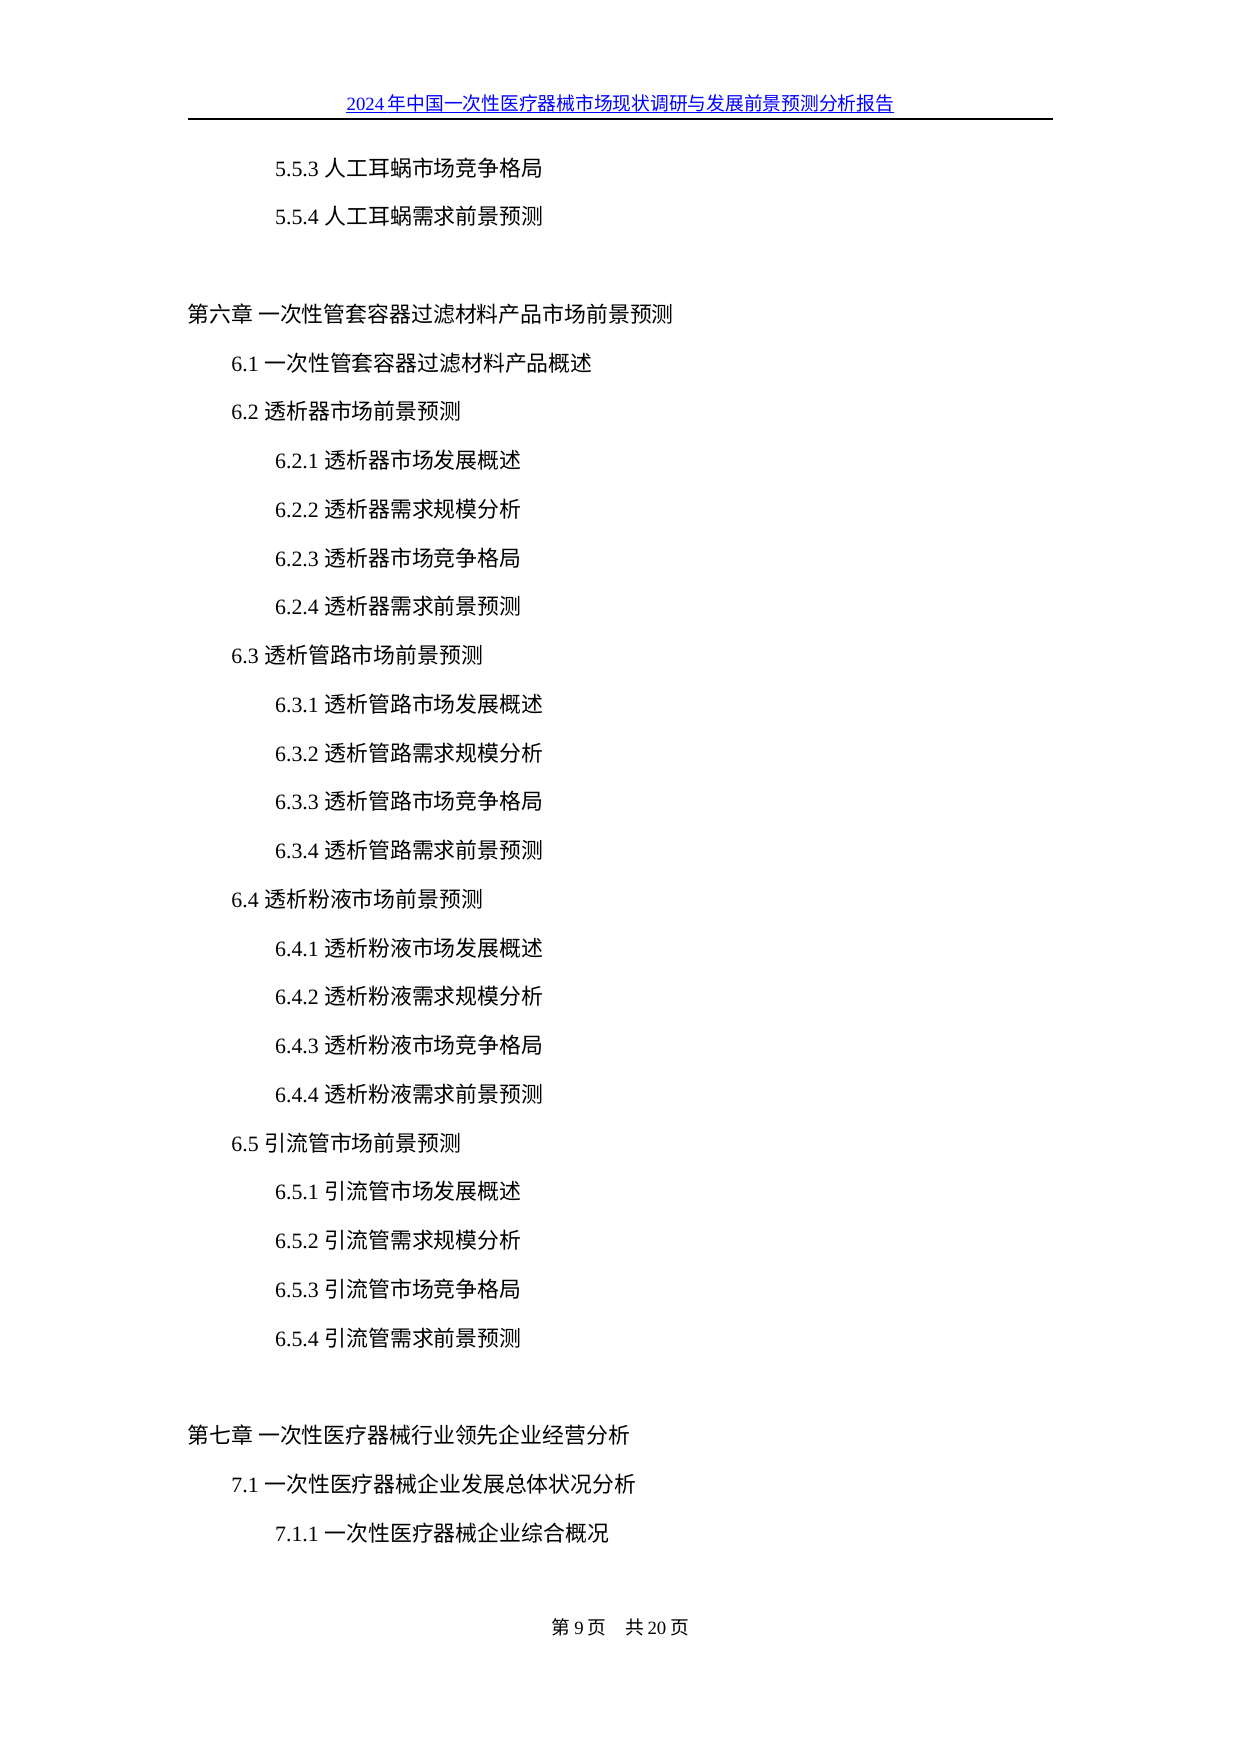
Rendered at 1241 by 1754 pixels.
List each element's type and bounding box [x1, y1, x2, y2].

text [187, 150, 1053, 1548]
